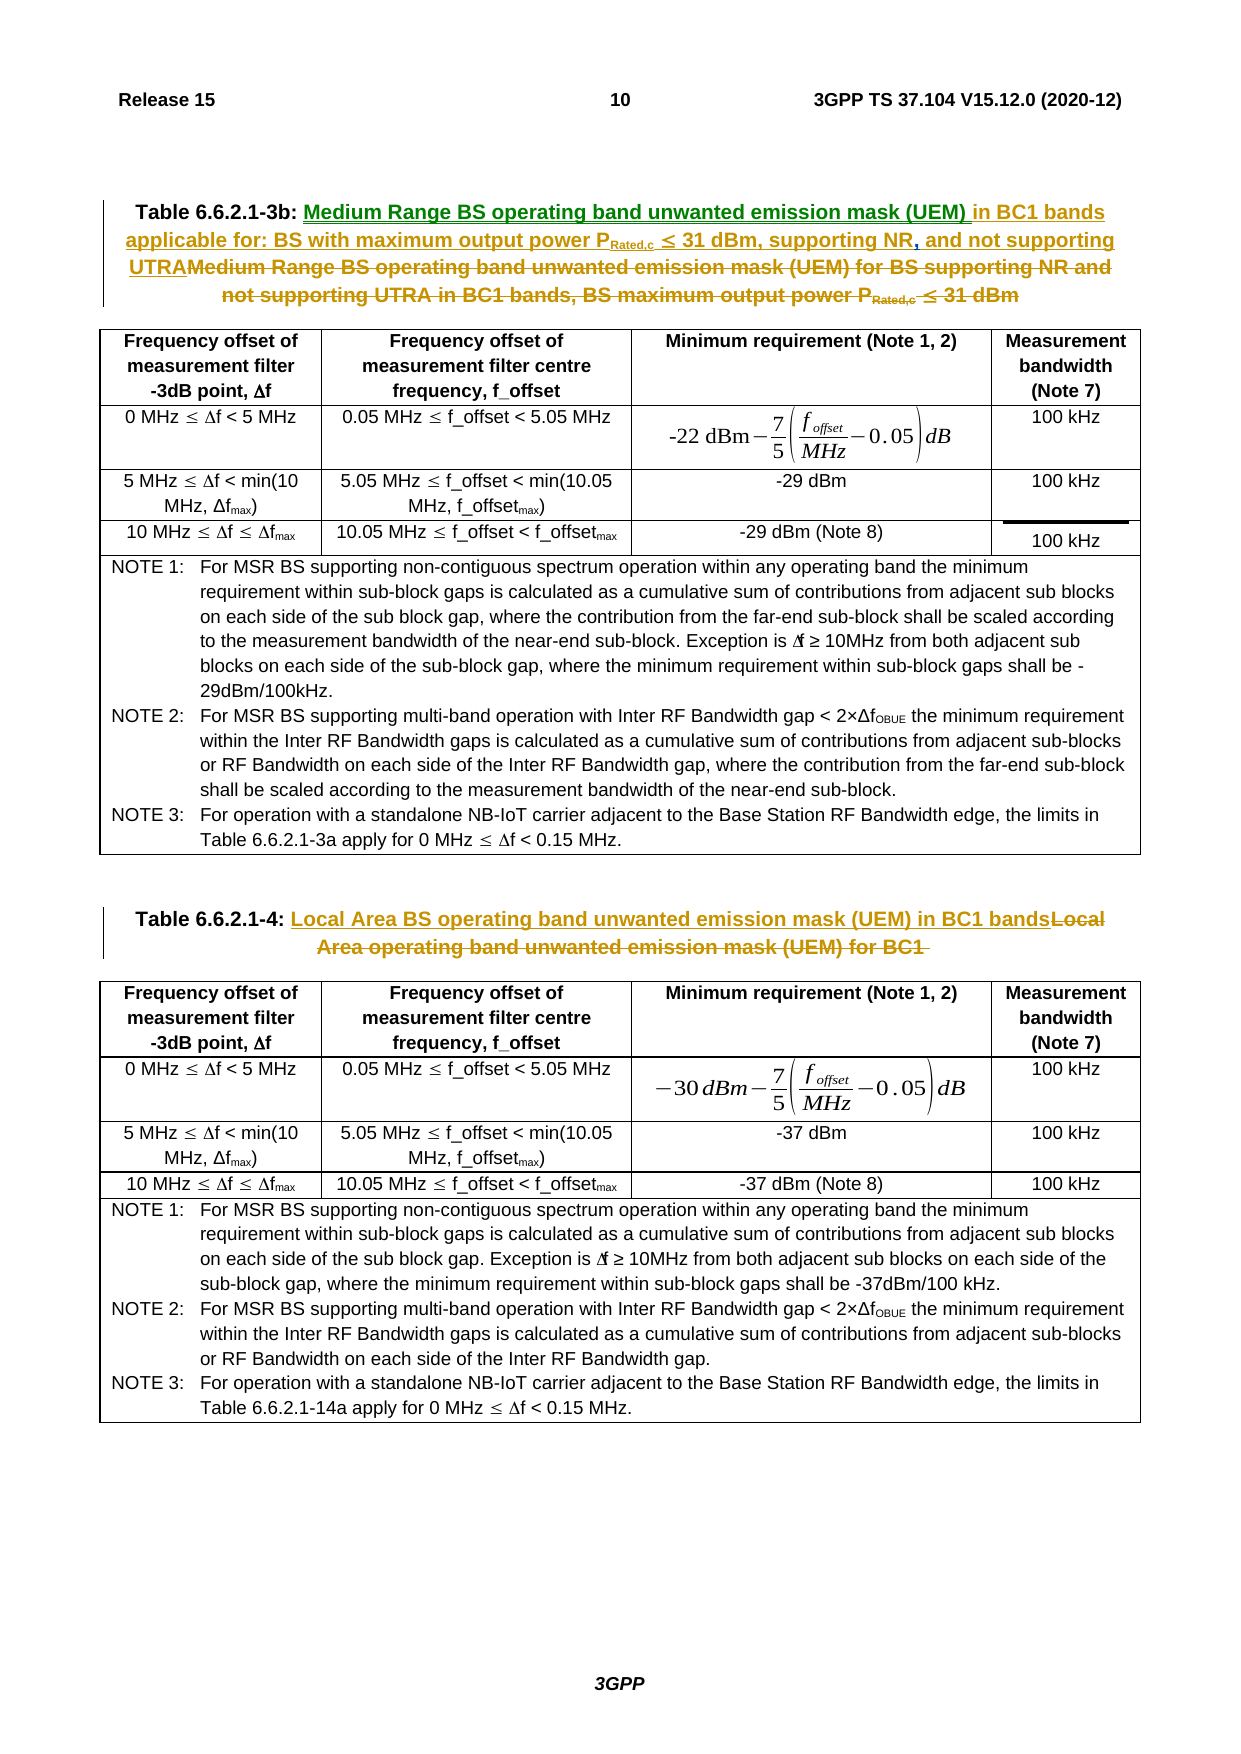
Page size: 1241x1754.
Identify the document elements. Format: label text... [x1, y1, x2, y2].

table_header Frequency offset of measurement filter centre frequency, f_offset [322, 330, 631, 404]
table_cell 5.05 MHz f_offset < min(10.05 MHz, f_offsetmax) [322, 1122, 631, 1171]
table_cell 0 MHz f < 5 MHz [101, 1058, 321, 1121]
table_header Frequency offset of measurement filter -3dB point, f [101, 982, 321, 1056]
table_cell -29 dBm (Note 8) [632, 521, 991, 555]
table_cell 5.05 MHz f_offset < min(10.05 MHz, f_offsetmax) [322, 470, 631, 519]
table_cell 100 kHz [992, 470, 1140, 519]
table_cell -37 dBm [632, 1122, 991, 1171]
table_header Minimum requirement (Note 1, 2) [632, 330, 991, 404]
table_header Measurement bandwidth (Note 7) [992, 982, 1140, 1056]
table_cell 5 MHz f < min(10 MHz, Δfmax) [101, 1122, 321, 1171]
table_cell 5 MHz f < min(10 MHz, Δfmax) [101, 470, 321, 519]
table_header Frequency offset of measurement filter -3dB point, f [101, 330, 321, 404]
table_cell NOTE 1: For MSR BS supporting non-contiguous spectrum operation within any operating band the minimum requirement within sub-block gaps is calculated as a cumulative sum of contributions from adjacent sub blocks on each side of the sub block gap, where the contribution from the far-end sub-block shall be scaled according to the measurement bandwidth of the near-end sub-block. Exception is f ≥ 10MHz from both adjacent sub blocks on each side of the sub-block gap, where the minimum requirement within sub-block gaps shall be -29dBm/100kHz. NOTE 2: For MSR BS supporting multi-band operation with Inter RF Bandwidth gap < 2×ΔfOBUE the minimum requirement within the Inter RF Bandwidth gaps is calculated as a cumulative sum of contributions from adjacent sub-blocks or RF Bandwidth on each side of the Inter RF Bandwidth gap, where the contribution from the far-end sub-block shall be scaled according to the measurement bandwidth of the near-end sub-block. NOTE 3: For operation with a standalone NB-IoT carrier adjacent to the Base Station RF Bandwidth edge, the limits in Table 6.6.2.1-3a apply for 0 MHz f < 0.15 MHz. [101, 556, 1140, 853]
table_cell 10 MHz f fmax [101, 521, 321, 555]
table_header Minimum requirement (Note 1, 2) [632, 982, 991, 1056]
table_cell 10.05 MHz f_offset < f_offsetmax [322, 1173, 631, 1197]
table_cell 100 kHz [992, 1122, 1140, 1171]
table_cell 100 kHz [992, 1058, 1140, 1121]
table_cell [632, 1058, 991, 1121]
table_cell 100 kHz [992, 521, 1140, 555]
table_cell NOTE 1: For MSR BS supporting non-contiguous spectrum operation within any operating band the minimum requirement within sub-block gaps is calculated as a cumulative sum of contributions from adjacent sub blocks on each side of the sub block gap. Exception is f ≥ 10MHz from both adjacent sub blocks on each side of the sub-block gap, where the minimum requirement within sub-block gaps shall be -37dBm/100 kHz. NOTE 2: For MSR BS supporting multi-band operation with Inter RF Bandwidth gap < 2×ΔfOBUE the minimum requirement within the Inter RF Bandwidth gaps is calculated as a cumulative sum of contributions from adjacent sub-blocks or RF Bandwidth on each side of the Inter RF Bandwidth gap. NOTE 3: For operation with a standalone NB-IoT carrier adjacent to the Base Station RF Bandwidth edge, the limits in Table 6.6.2.1-14a apply for 0 MHz f < 0.15 MHz. [101, 1199, 1140, 1422]
table_cell 100 kHz [992, 406, 1140, 469]
table_cell 10 MHz f fmax [101, 1173, 321, 1197]
table_header Frequency offset of measurement filter centre frequency, f_offset [322, 982, 631, 1056]
table_cell 100 kHz [992, 1173, 1140, 1197]
table_cell -29 dBm [632, 470, 991, 519]
table_cell 0.05 MHz f_offset < 5.05 MHz [322, 406, 631, 469]
table_cell 0.05 MHz f_offset < 5.05 MHz [322, 1058, 631, 1121]
text Table 6.6.2.1-4: [118, 907, 1122, 959]
table_cell -37 dBm (Note 8) [632, 1173, 991, 1197]
table_cell [632, 406, 991, 469]
table_cell 0 MHz f < 5 MHz [101, 406, 321, 469]
table_cell 10.05 MHz f_offset < f_offsetmax [322, 521, 631, 555]
table_header Measurement bandwidth (Note 7) [992, 330, 1140, 404]
text Table 6.6.2.1-3b: [118, 200, 1122, 307]
